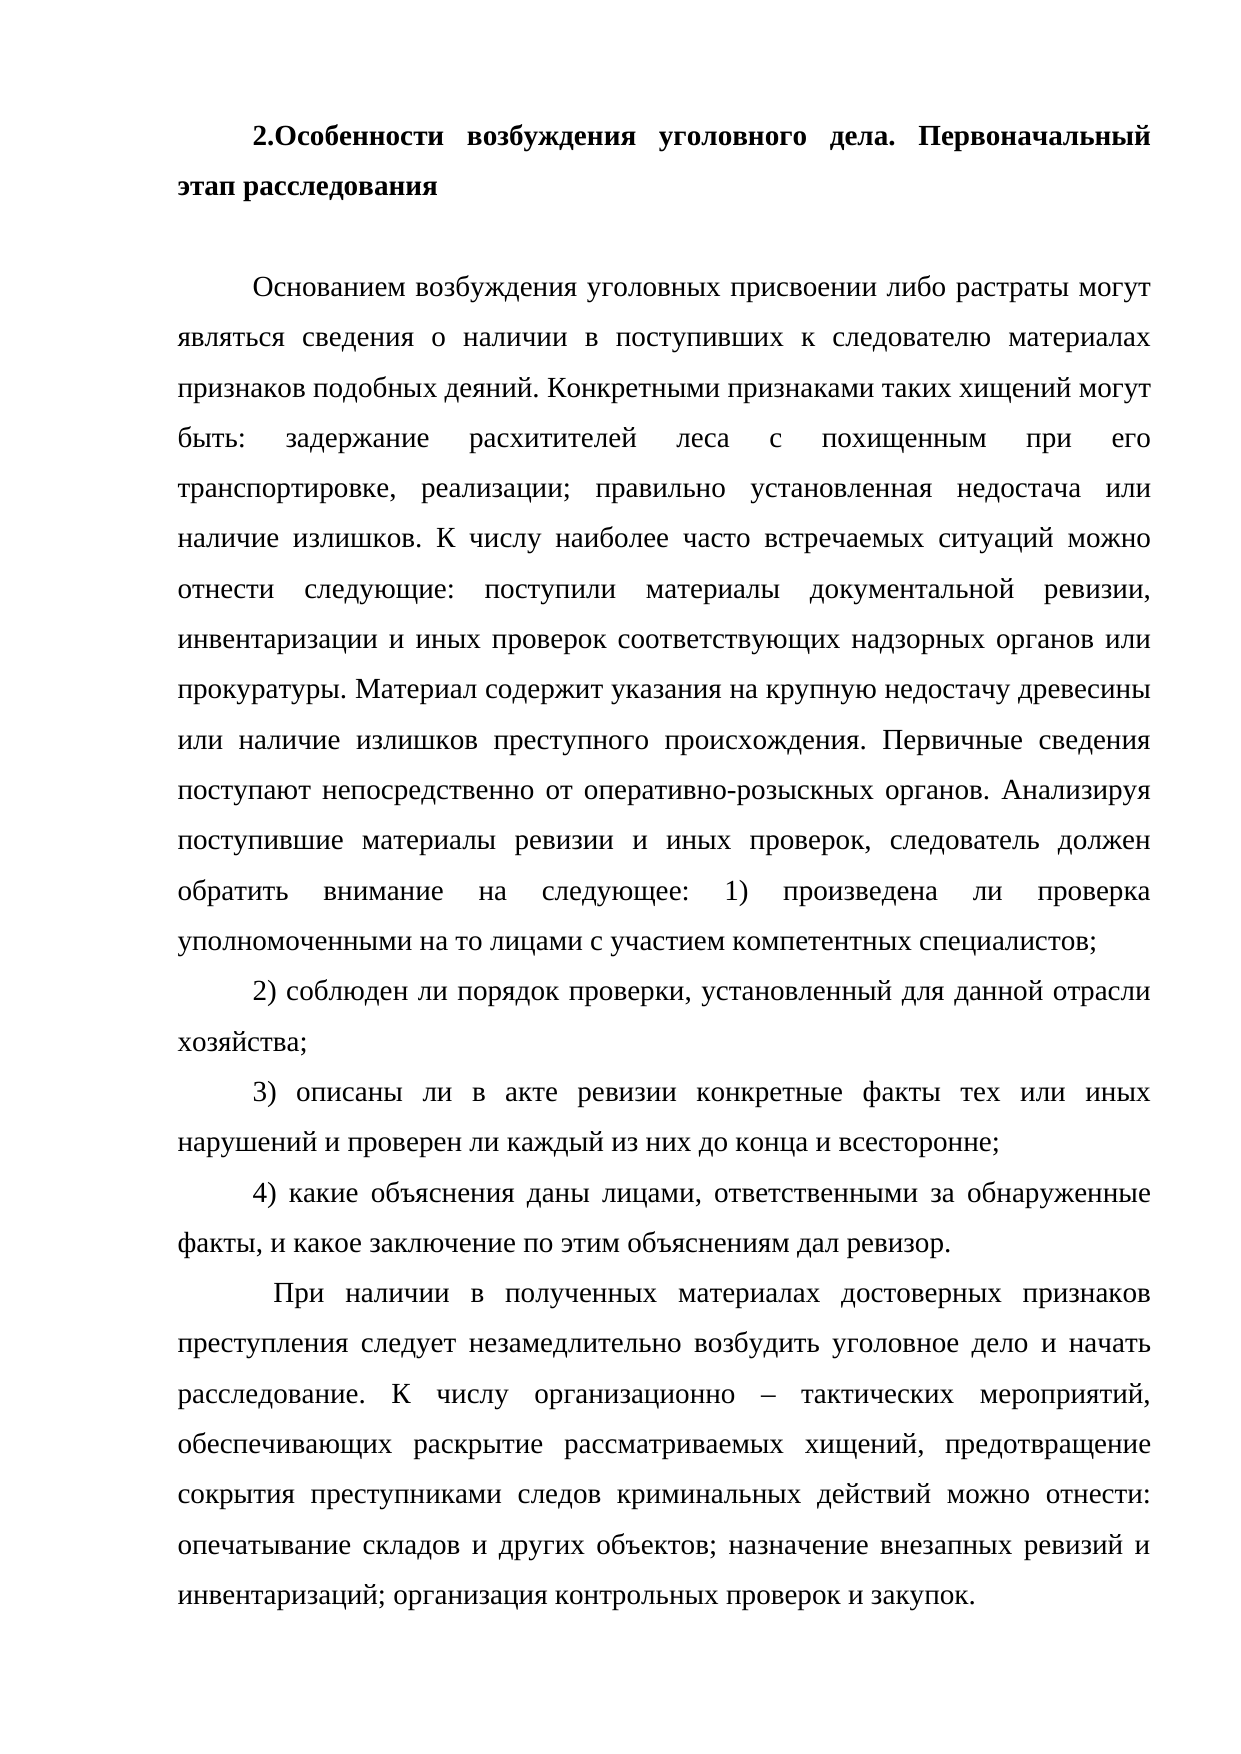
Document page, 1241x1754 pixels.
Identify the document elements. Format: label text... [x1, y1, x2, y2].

text При наличии в полученных материалах достоверных признаков преступления следует незамедлительно возбудить уголовное дело и начать расследование. К числу организационно – тактических мероприятий, обеспечивающих раскрытие рассматриваемых хищений, предотвращение сокрытия преступниками следов криминальных действий можно отнести: опечатывание складов и других объектов; назначение внезапных ревизий и инвентаризаций; организация контрольных проверок и закупок. [177, 1275, 1152, 1611]
text 2) соблюден ли порядок проверки, установленный для данной отрасли хозяйства; [177, 973, 1152, 1057]
text 3) описаны ли в акте ревизии конкретные факты тех или иных нарушений и проверен ли каждый из них до конца и всесторонне; [177, 1074, 1152, 1158]
text Основанием возбуждения уголовных присвоении либо растраты могут являться сведения о наличии в поступивших к следователю материалах признаков подобных деяний. Конкретными признаками таких хищений могут быть: задержание расхитителей леса с похищенным при его транспортировке, реализации; правильно установленная недостача или наличие излишков. К числу наиболее часто встречаемых ситуаций можно отнести следующие: поступили материалы документальной ревизии, инвентаризации и иных проверок соответствующих надзорных органов или прокуратуры. Материал содержит указания на крупную недостачу древесины или наличие излишков преступного происхождения. Первичные сведения поступают непосредственно от оперативно-розыскных органов. Анализируя поступившие материалы ревизии и иных проверок, следователь должен обратить внимание на следующее: 1) произведена ли проверка уполномоченными на то лицами с участием компетентных специалистов; [177, 269, 1152, 957]
text 4) какие объяснения даны лицами, ответственными за обнаруженные факты, и какое заключение по этим объяснениям дал ревизор. [177, 1175, 1152, 1258]
text 2.Особенности возбуждения уголовного дела. Первоначальный этап расследования [177, 118, 1152, 202]
